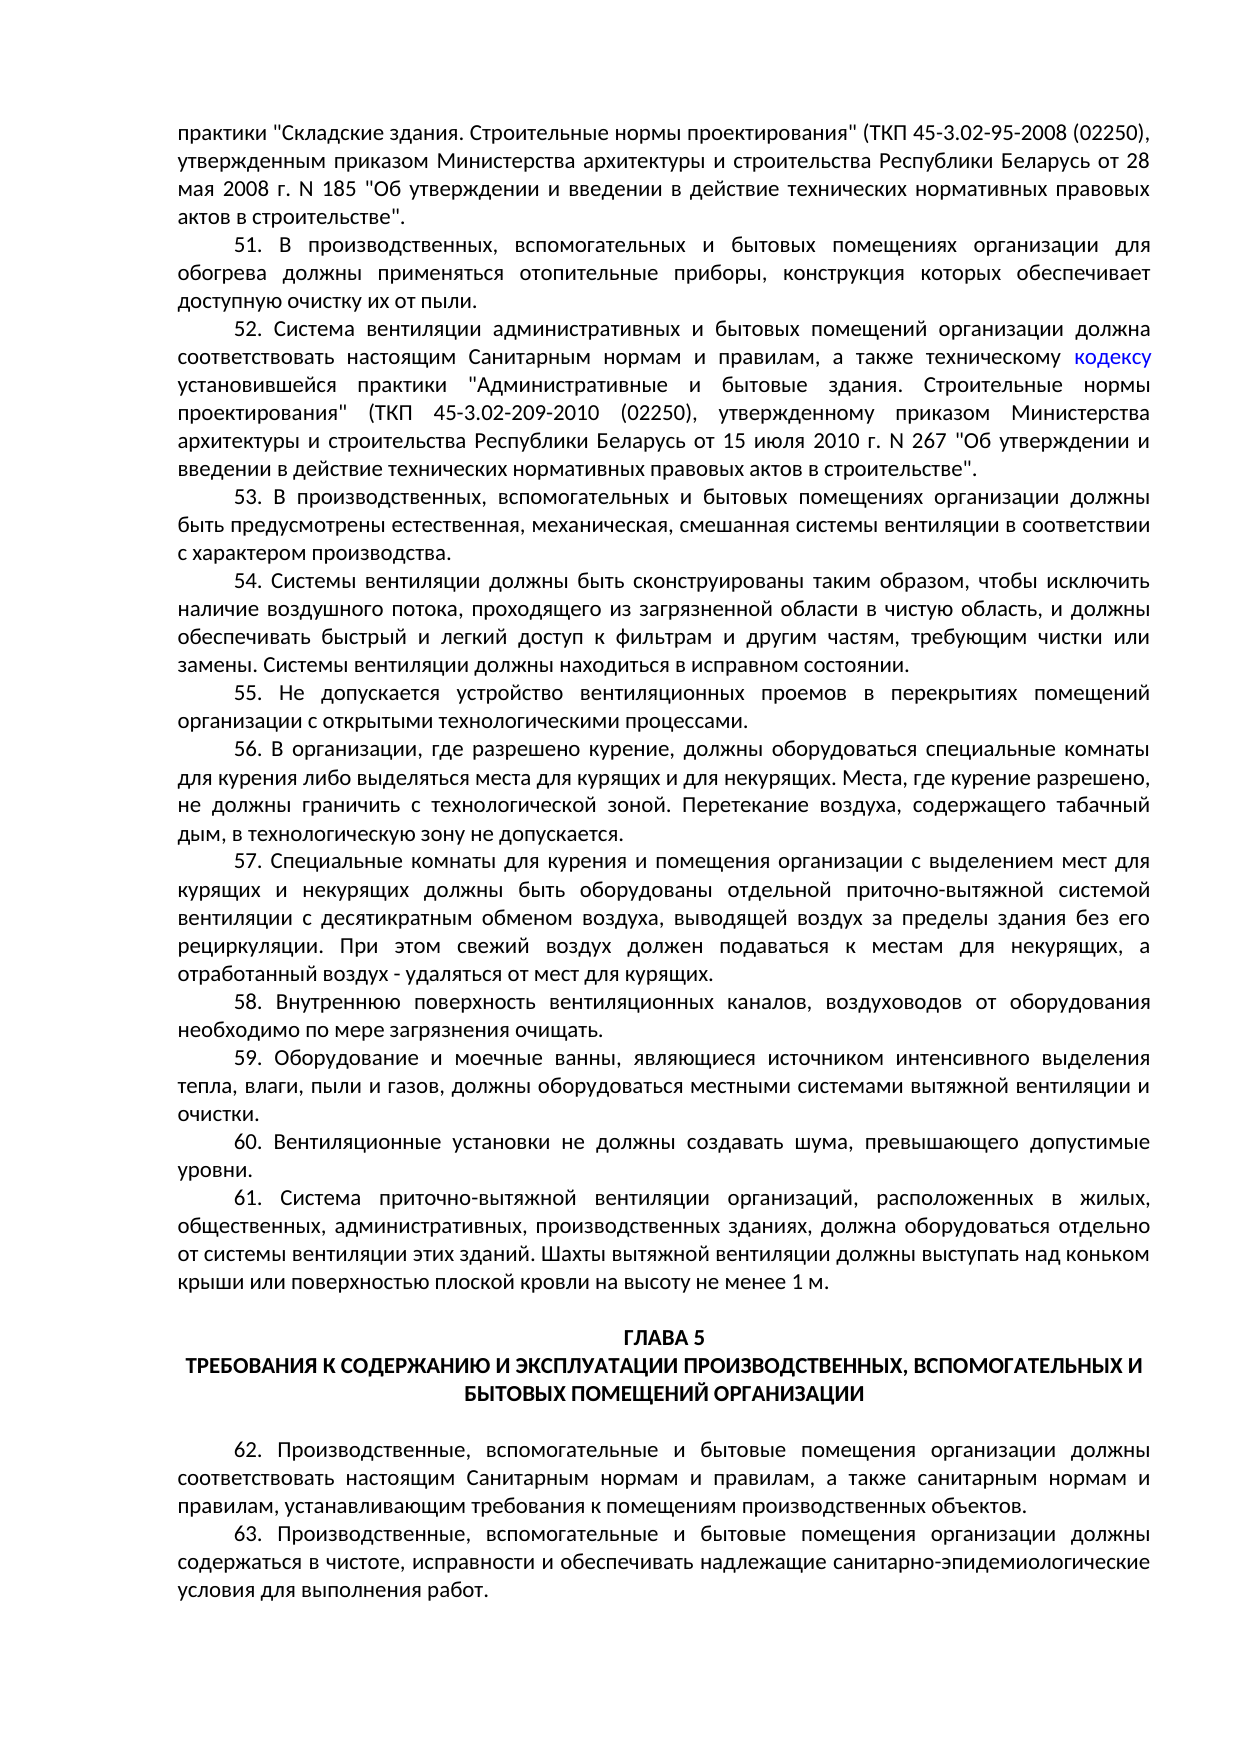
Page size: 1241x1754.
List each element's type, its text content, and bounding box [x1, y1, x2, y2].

text ТРЕБОВАНИЯ К СОДЕРЖАНИЮ И ЭКСПЛУАТАЦИИ ПРОИЗВОДСТВЕННЫХ, ВСПОМОГАТЕЛЬНЫХ И БЫТОВЫХ ПОМЕЩЕНИЙ ОРГАНИЗАЦИИ [177, 1351, 1152, 1407]
text 54. Системы вентиляции должны быть сконструированы таким образом, чтобы исключить наличие воздушного потока, проходящего из загрязненной области в чистую область, и должны обеспечивать быстрый и легкий доступ к фильтрам и другим частям, требующим чистки или замены. Системы вентиляции должны находиться в исправном состоянии. [177, 566, 1152, 678]
text ГЛАВА 5 [177, 1323, 1152, 1351]
text 53. В производственных, вспомогательных и бытовых помещениях организации должны быть предусмотрены естественная, механическая, смешанная системы вентиляции в соответствии с характером производства. [177, 482, 1152, 566]
text 61. Система приточно-вытяжной вентиляции организаций, расположенных в жилых, общественных, административных, производственных зданиях, должна оборудоваться отдельно от системы вентиляции этих зданий. Шахты вытяжной вентиляции должны выступать над коньком крыши или поверхностью плоской кровли на высоту не менее 1 м. [177, 1183, 1152, 1295]
text 52. Система вентиляции административных и бытовых помещений организации должна соответствовать настоящим Санитарным нормам и правилам, а также техническому кодексу установившейся практики "Административные и бытовые здания. Строительные нормы проектирования" (ТКП 45-3.02-209-2010 (02250), утвержденному приказом Министерства архитектуры и строительства Республики Беларусь от 15 июля 2010 г. N 267 "Об утверждении и введении в действие технических нормативных правовых актов в строительстве". [177, 314, 1152, 482]
text 59. Оборудование и моечные ванны, являющиеся источником интенсивного выделения тепла, влаги, пыли и газов, должны оборудоваться местными системами вытяжной вентиляции и очистки. [177, 1043, 1152, 1127]
text 58. Внутреннюю поверхность вентиляционных каналов, воздуховодов от оборудования необходимо по мере загрязнения очищать. [177, 987, 1152, 1043]
text 62. Производственные, вспомогательные и бытовые помещения организации должны соответствовать настоящим Санитарным нормам и правилам, а также санитарным нормам и правилам, устанавливающим требования к помещениям производственных объектов. [177, 1435, 1152, 1519]
text 57. Специальные комнаты для курения и помещения организации с выделением мест для курящих и некурящих должны быть оборудованы отдельной приточно-вытяжной системой вентиляции с десятикратным обменом воздуха, выводящей воздух за пределы здания без его рециркуляции. При этом свежий воздух должен подаваться к местам для некурящих, а отработанный воздух - удаляться от мест для курящих. [177, 847, 1152, 987]
text 55. Не допускается устройство вентиляционных проемов в перекрытиях помещений организации с открытыми технологическими процессами. [177, 678, 1152, 734]
text 56. В организации, где разрешено курение, должны оборудоваться специальные комнаты для курения либо выделяться места для курящих и для некурящих. Места, где курение разрешено, не должны граничить с технологической зоной. Перетекание воздуха, содержащего табачный дым, в технологическую зону не допускается. [177, 734, 1152, 847]
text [177, 118, 1152, 230]
text 63. Производственные, вспомогательные и бытовые помещения организации должны содержаться в чистоте, исправности и обеспечивать надлежащие санитарно-эпидемиологические условия для выполнения работ. [177, 1519, 1152, 1603]
text 51. В производственных, вспомогательных и бытовых помещениях организации для обогрева должны применяться отопительные приборы, конструкция которых обеспечивает доступную очистку их от пыли. [177, 230, 1152, 314]
text 60. Вентиляционные установки не должны создавать шума, превышающего допустимые уровни. [177, 1127, 1152, 1183]
